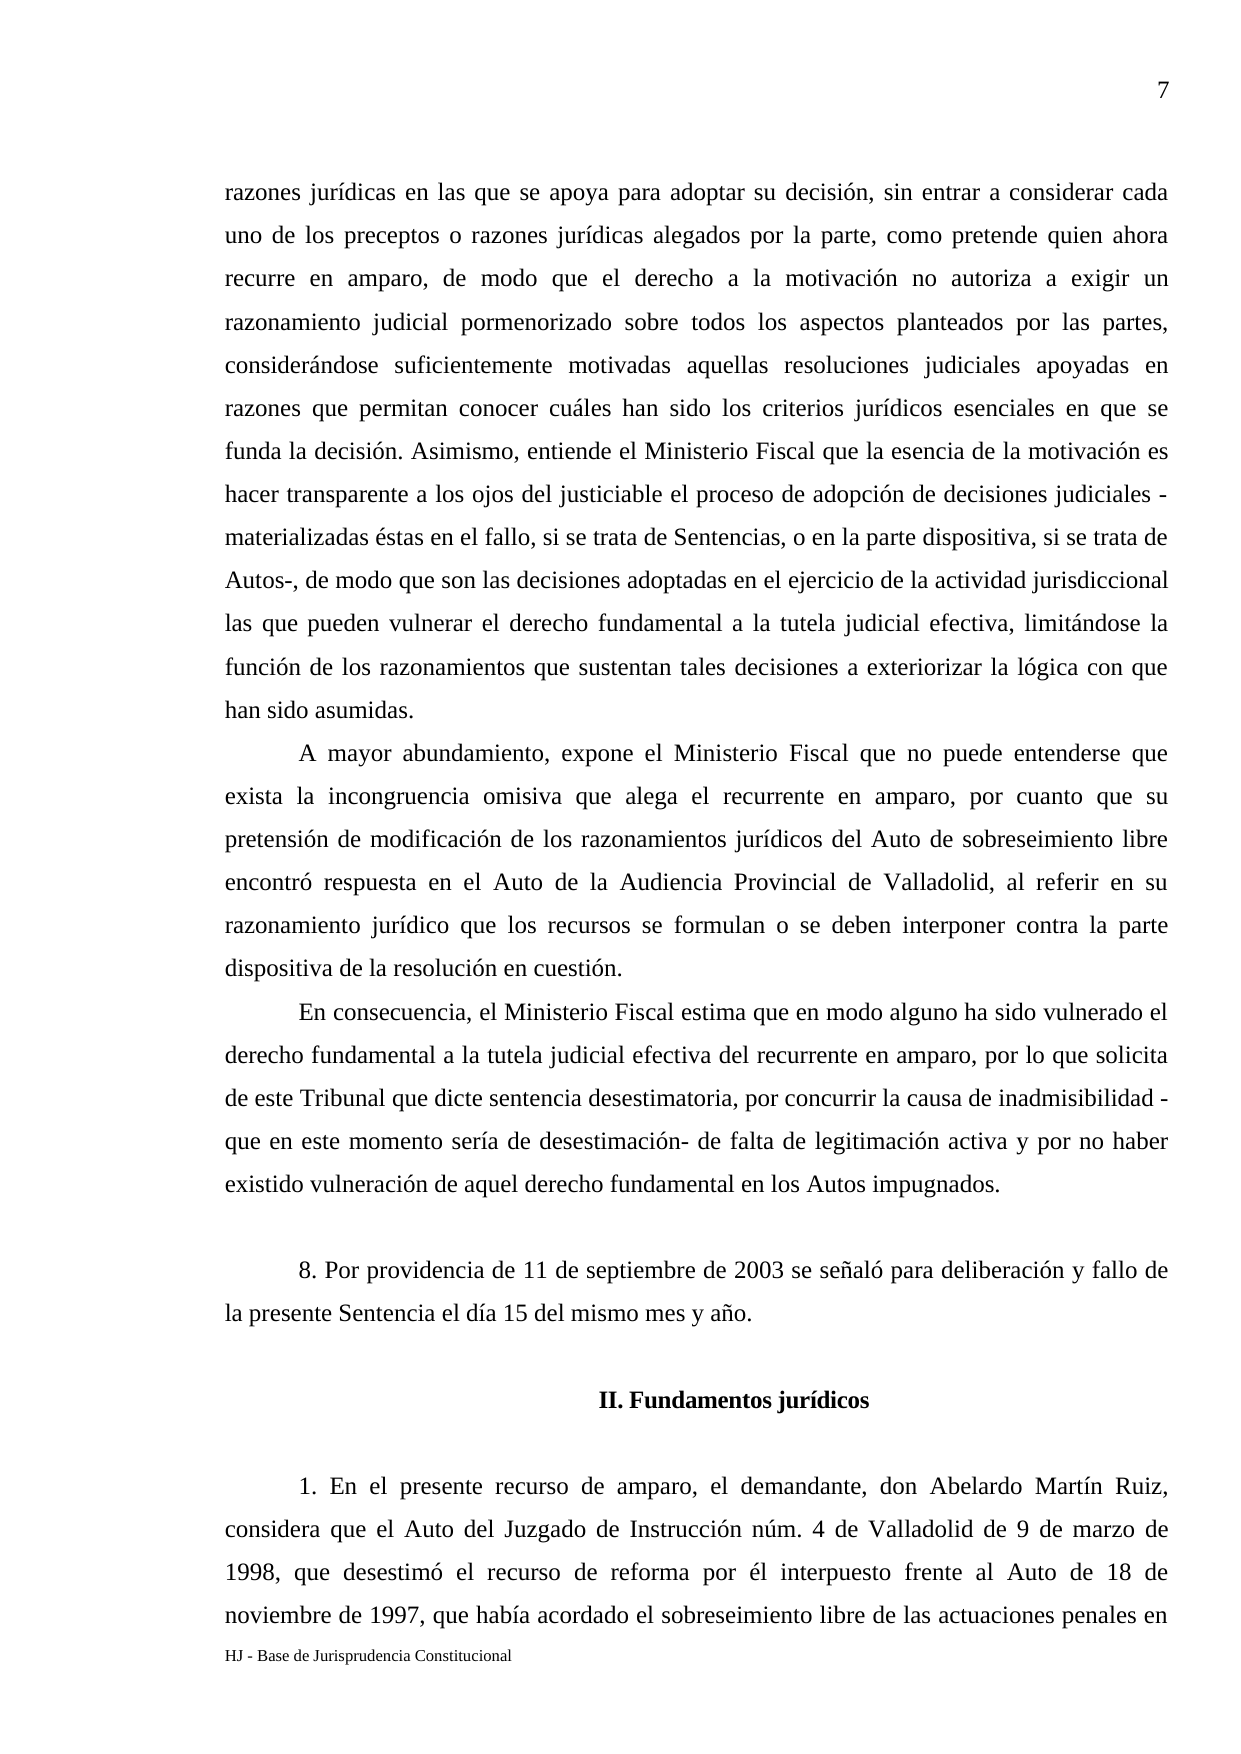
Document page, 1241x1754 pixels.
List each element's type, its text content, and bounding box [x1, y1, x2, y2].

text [224, 177, 1169, 723]
text A mayor abundamiento, expone el Ministerio Fiscal que no puede entenderse que exista la incongruencia omisiva que alega el recurrente en amparo, por cuanto que su pretensión de modificación de los razonamientos jurídicos del Auto de sobreseimiento libre encontró respuesta en el Auto de la Audiencia Provincial de Valladolid, al referir en su razonamiento jurídico que los recursos se formulan o se deben interponer contra la parte dispositiva de la resolución en cuestión. [224, 738, 1169, 982]
subtitle II. Fundamentos jurídicos [224, 1385, 1169, 1413]
text En consecuencia, el Ministerio Fiscal estima que en modo alguno ha sido vulnerado el derecho fundamental a la tutela judicial efectiva del recurrente en amparo, por lo que solicita de este Tribunal que dicte sentencia desestimatoria, por concurrir la causa de inadmisibilidad - que en este momento sería de desestimación- de falta de legitimación activa y por no haber existido vulneración de aquel derecho fundamental en los Autos impugnados. [224, 997, 1169, 1198]
text 8. Por providencia de 11 de septiembre de 2003 se señaló para deliberación y fallo de la presente Sentencia el día 15 del mismo mes y año. [224, 1255, 1169, 1327]
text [224, 1471, 1169, 1629]
